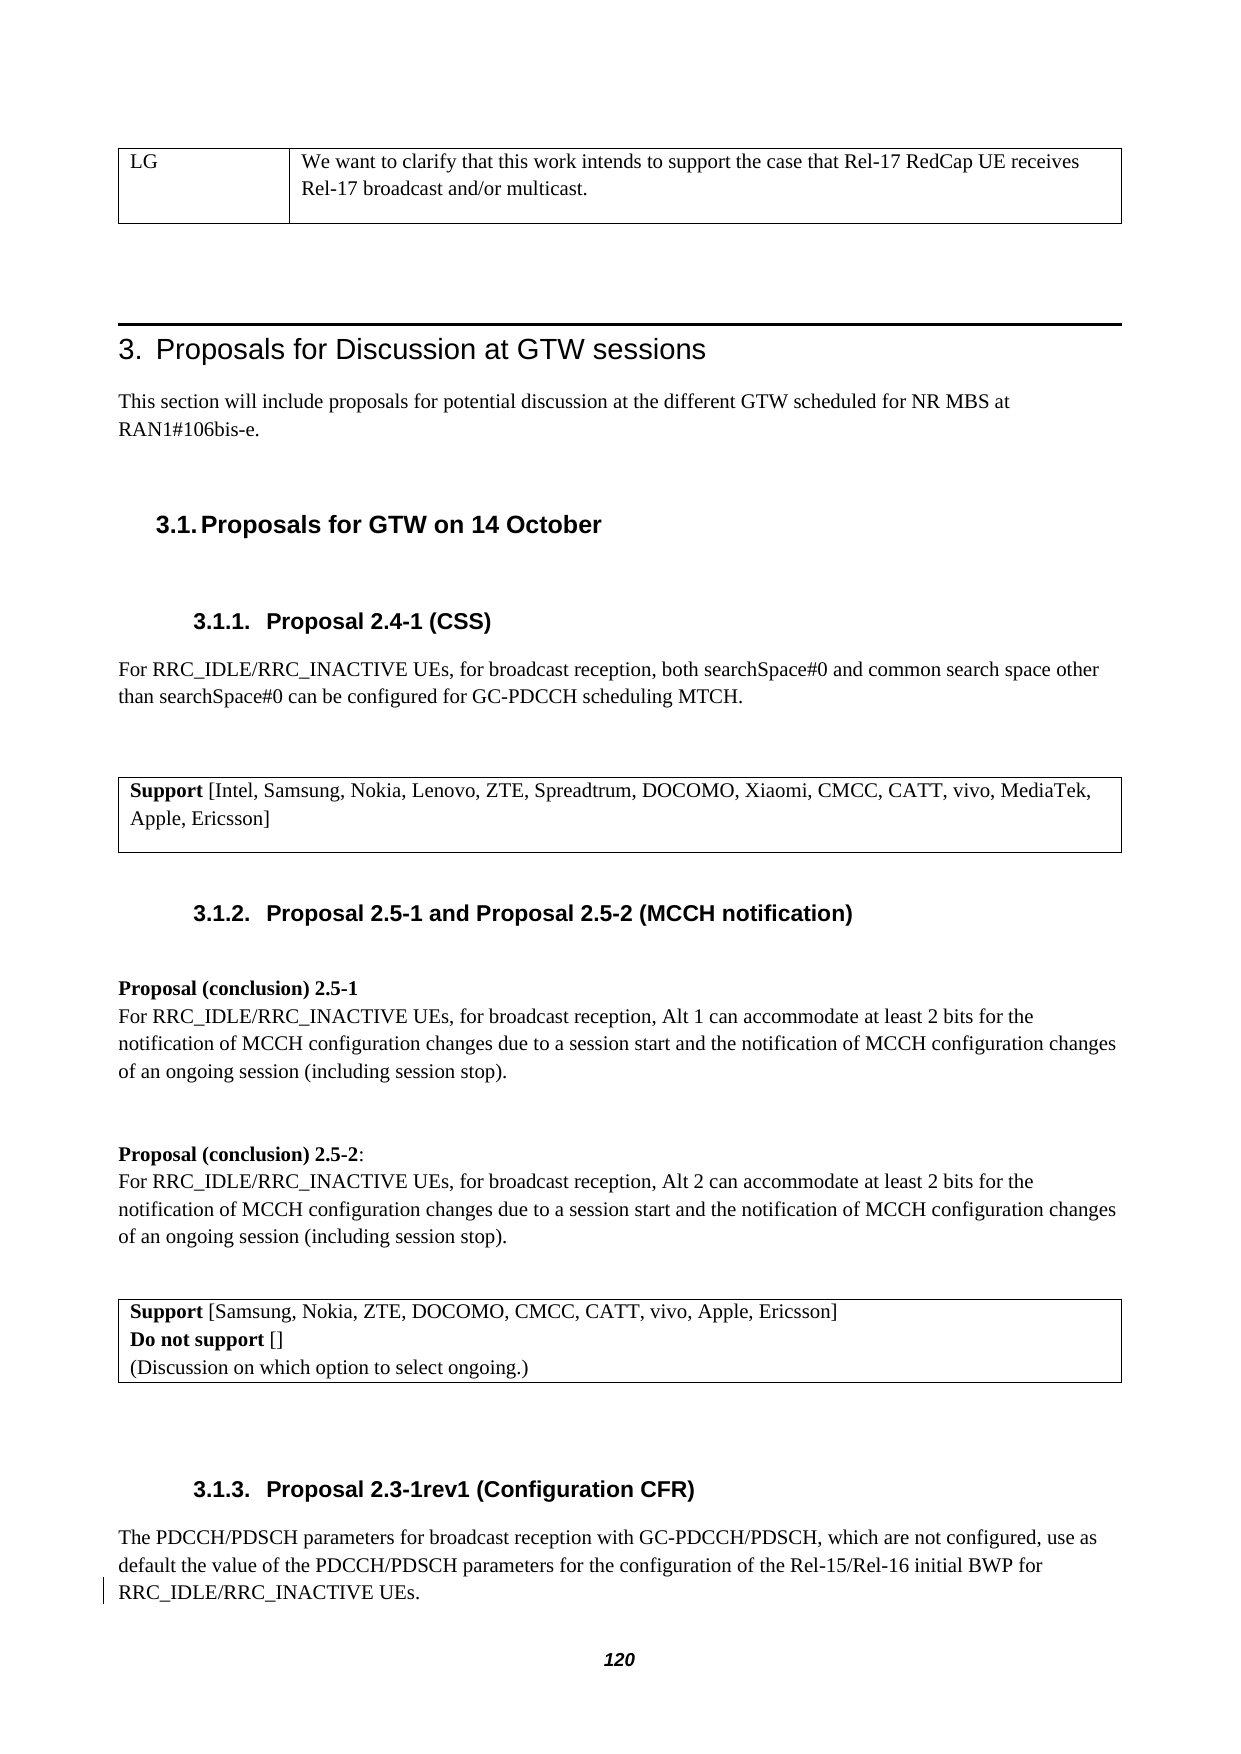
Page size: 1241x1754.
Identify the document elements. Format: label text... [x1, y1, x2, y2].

text For RRC_IDLE/RRC_INACTIVE UEs, for broadcast reception, both searchSpace#0 and common search space other than searchSpace#0 can be configured for GC-PDCCH scheduling MTCH. [118, 657, 1122, 708]
subtitle Proposal 2.4-1 (CSS) [193, 608, 1122, 634]
subtitle Proposal 2.3-1rev1 (Configuration CFR) [193, 1476, 1122, 1502]
table_cell LG [119, 149, 289, 223]
text For RRC_IDLE/RRC_INACTIVE UEs, for broadcast reception, Alt 2 can accommodate at least 2 bits for the notification of MCCH configuration changes due to a session start and the notification of MCCH configuration changes of an ongoing session (including session stop). [118, 1169, 1122, 1248]
text Proposal (conclusion) 2.5-2: [118, 1142, 1122, 1166]
table_header Support [Samsung, Nokia, ZTE, DOCOMO, CMCC, CATT, vivo, Apple, Ericsson] Do not support [] (Discussion on which option to select ongoing.) [119, 1300, 1121, 1382]
text The PDCCH/PDSCH parameters for broadcast reception with GC-PDCCH/PDSCH, which are not configured, use as default the value of the PDCCH/PDSCH parameters for the configuration of the Rel-15/Rel-16 initial BWP for RRC_IDLE/RRC_INACTIVE UEs. [118, 1525, 1122, 1604]
subtitle Proposals for Discussion at GTW sessions [118, 326, 1122, 366]
subtitle Proposals for GTW on 14 October [156, 510, 1122, 538]
subtitle Proposal 2.5-1 and Proposal 2.5-2 (MCCH notification) [193, 899, 1122, 926]
table_cell We want to clarify that this work intends to support the case that Rel-17 RedCap UE receives Rel-17 broadcast and/or multicast. [290, 149, 1121, 223]
text Proposal (conclusion) 2.5-1 [118, 976, 1122, 1000]
text For RRC_IDLE/RRC_INACTIVE UEs, for broadcast reception, Alt 1 can accommodate at least 2 bits for the notification of MCCH configuration changes due to a session start and the notification of MCCH configuration changes of an ongoing session (including session stop). [118, 1004, 1122, 1083]
text This section will include proposals for potential discussion at the different GTW scheduled for NR MBS at RAN1#106bis-e. [118, 389, 1122, 441]
table_header Support [Intel, Samsung, Nokia, Lenovo, ZTE, Spreadtrum, DOCOMO, Xiaomi, CMCC, CATT, vivo, MediaTek, Apple, Ericsson] [119, 778, 1121, 852]
